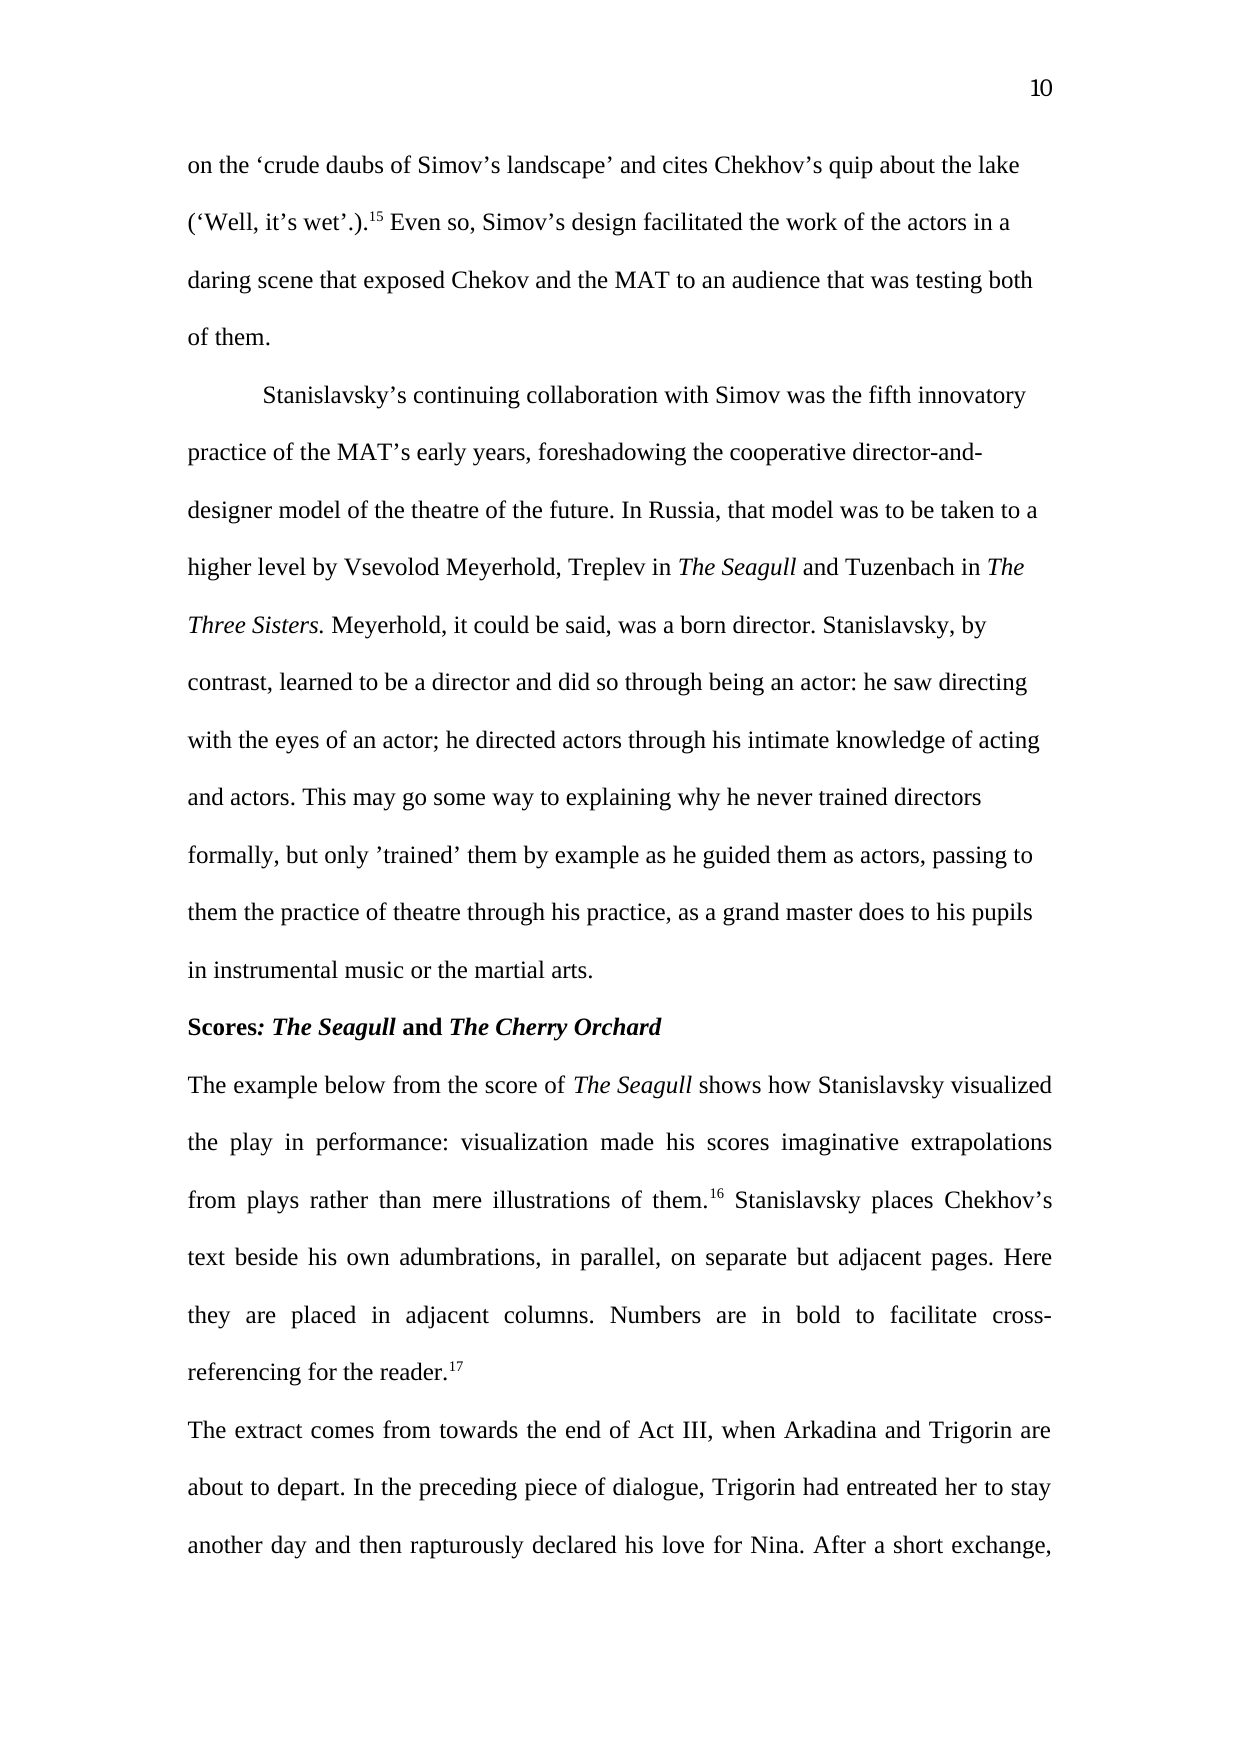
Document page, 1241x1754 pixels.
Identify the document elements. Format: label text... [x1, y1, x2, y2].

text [187, 1415, 1053, 1559]
text Stanislavsky’s continuing collaboration with Simov was the fifth innovatory practice of the MAT’s early years, foreshadowing the cooperative director-and-designer model of the theatre of the future. In Russia, that model was to be taken to a higher level by Vsevolod Meyerhold, Treplev in The Seagull and Tuzenbach in The Three Sisters. Meyerhold, it could be said, was a born director. Stanislavsky, by contrast, learned to be a director and did so through being an actor: he saw directing with the eyes of an actor; he directed actors through his intimate knowledge of acting and actors. This may go some way to explaining why he never trained directors formally, but only ’trained’ them by example as he guided them as actors, passing to them the practice of theatre through his practice, as a grand master does to his pupils in instrumental music or the martial arts. [187, 380, 1053, 984]
text Scores: The Seagull and The Cherry Orchard [187, 1012, 1053, 1041]
text The example below from the score of The Seagull shows how Stanislavsky visualized the play in performance: visualization made his scores imaginative extrapolations from plays rather than mere illustrations of them. Stanislavsky places Chekhov’s text beside his own adumbrations, in parallel, on separate but adjacent pages. Here they are placed in adjacent columns. Numbers are in bold to facilitate cross-referencing for the reader. [187, 1070, 1053, 1386]
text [187, 150, 1053, 351]
